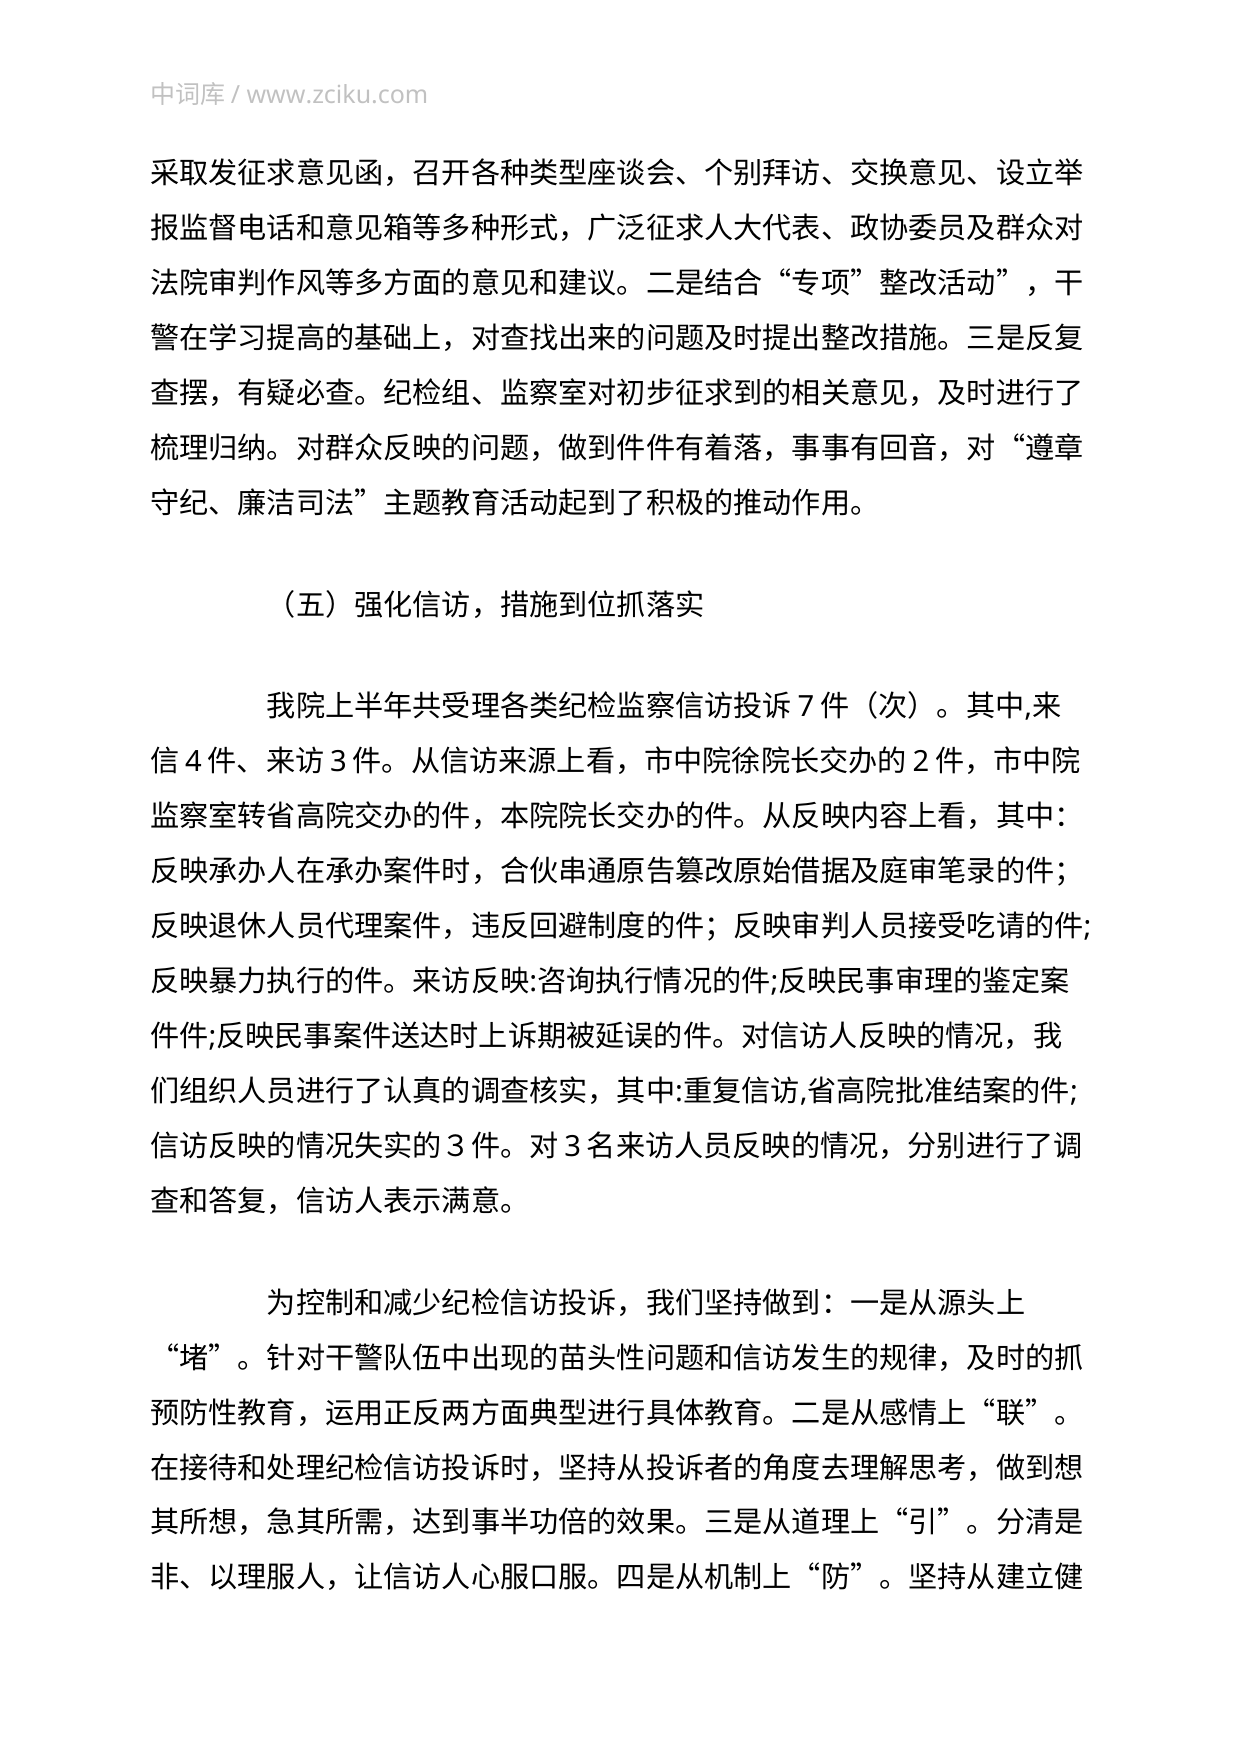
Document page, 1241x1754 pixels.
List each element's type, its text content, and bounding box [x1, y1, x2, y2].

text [150, 150, 1090, 522]
text 我院上半年共受理各类纪检监察信访投诉7件（次）。其中,来信4件、来访3件。从信访来源上看，市中院徐院长交办的2件，市中院监察室转省高院交办的件，本院院长交办的件。从反映内容上看，其中：反映承办人在承办案件时，合伙串通原告篡改原始借据及庭审笔录的件；反映退休人员代理案件，违反回避制度的件；反映审判人员接受吃请的件;反映暴力执行的件。来访反映:咨询执行情况的件;反映民事审理的鉴定案件件;反映民事案件送达时上诉期被延误的件。对信访人反映的情况，我们组织人员进行了认真的调查核实，其中:重复信访,省高院批准结案的件;信访反映的情况失实的３件。对3名来访人员反映的情况，分别进行了调查和答复，信访人表示满意。 [150, 683, 1090, 1220]
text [150, 1279, 1090, 1596]
text （五）强化信访，措施到位抓落实 [150, 581, 1090, 623]
